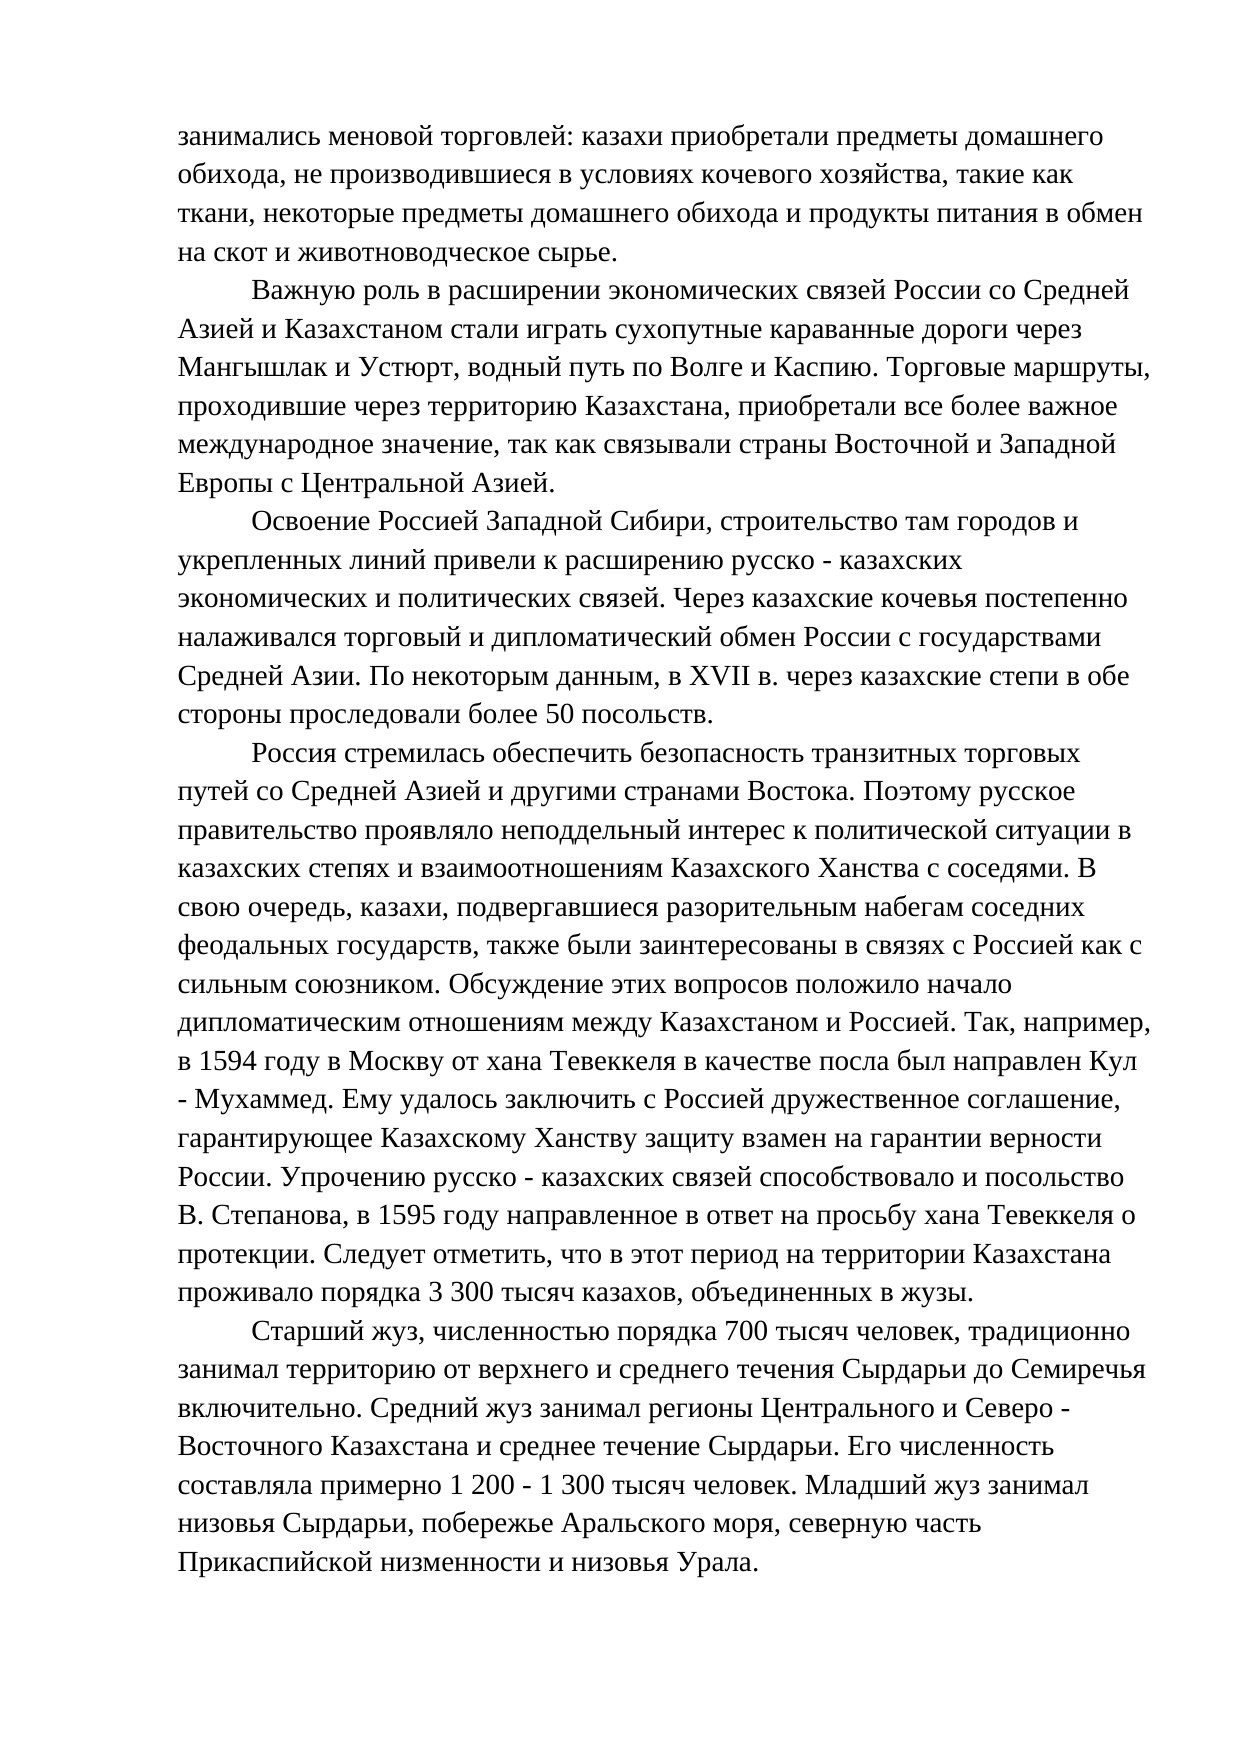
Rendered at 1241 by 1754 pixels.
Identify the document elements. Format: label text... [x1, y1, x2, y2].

text Россия стремилась обеспечить безопасность транзитных торговых путей со Средней Азией и другими странами Востока. Поэтому русское правительство проявляло неподдельный интерес к политической ситуации в казахских степях и взаимоотношениям Казахского Ханства с соседями. В свою очередь, казахи, подвергавшиеся разорительным набегам соседних феодальных государств, также были заинтересованы в связях с Россией как с сильным союзником. Обсуждение этих вопросов положило начало дипломатическим отношениям между Казахстаном и Россией. Так, например, в 1594 году в Москву от хана Тевеккеля в качестве посла был направлен Кул - Мухаммед. Ему удалось заключить с Россией дружественное соглашение, гарантирующее Казахскому Ханству защиту взамен на гарантии верности России. Упрочению русско - казахских связей способствовало и посольство В. Степанова, в 1595 году направленное в ответ на просьбу хана Тевеккеля о протекции. Следует отметить, что в этот период на территории Казахстана проживало порядка 3 300 тысяч казахов, объединенных в жузы. [177, 735, 1152, 1308]
text Старший жуз, численностью порядка 700 тысяч человек, традиционно занимал территорию от верхнего и среднего течения Сырдарьи до Семиречья включительно. Средний жуз занимал регионы Центрального и Северо - Восточного Казахстана и среднее течение Сырдарьи. Его численность составляла примерно 1 200 - 1 300 тысяч человек. Младший жуз занимал низовья Сырдарьи, побережье Аральского моря, северную часть Прикаспийской низменности и низовья Урала. [177, 1313, 1152, 1578]
text Важную роль в расширении экономических связей России со Средней Азией и Казахстаном стали играть сухопутные караванные дороги через Мангышлак и Устюрт, водный путь по Волге и Каспию. Торговые маршруты, проходившие через территорию Казахстана, приобретали все более важное международное значение, так как связывали страны Восточной и Западной Европы с Центральной Азией. [177, 272, 1152, 498]
text Освоение Россией Западной Сибири, строительство там городов и укрепленных линий привели к расширению русско - казахских экономических и политических связей. Через казахские кочевья постепенно налаживался торговый и дипломатический обмен России с государствами Средней Азии. По некоторым данным, в XVII в. через казахские степи в обе стороны проследовали более 50 посольств. [177, 503, 1152, 730]
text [177, 118, 1152, 267]
